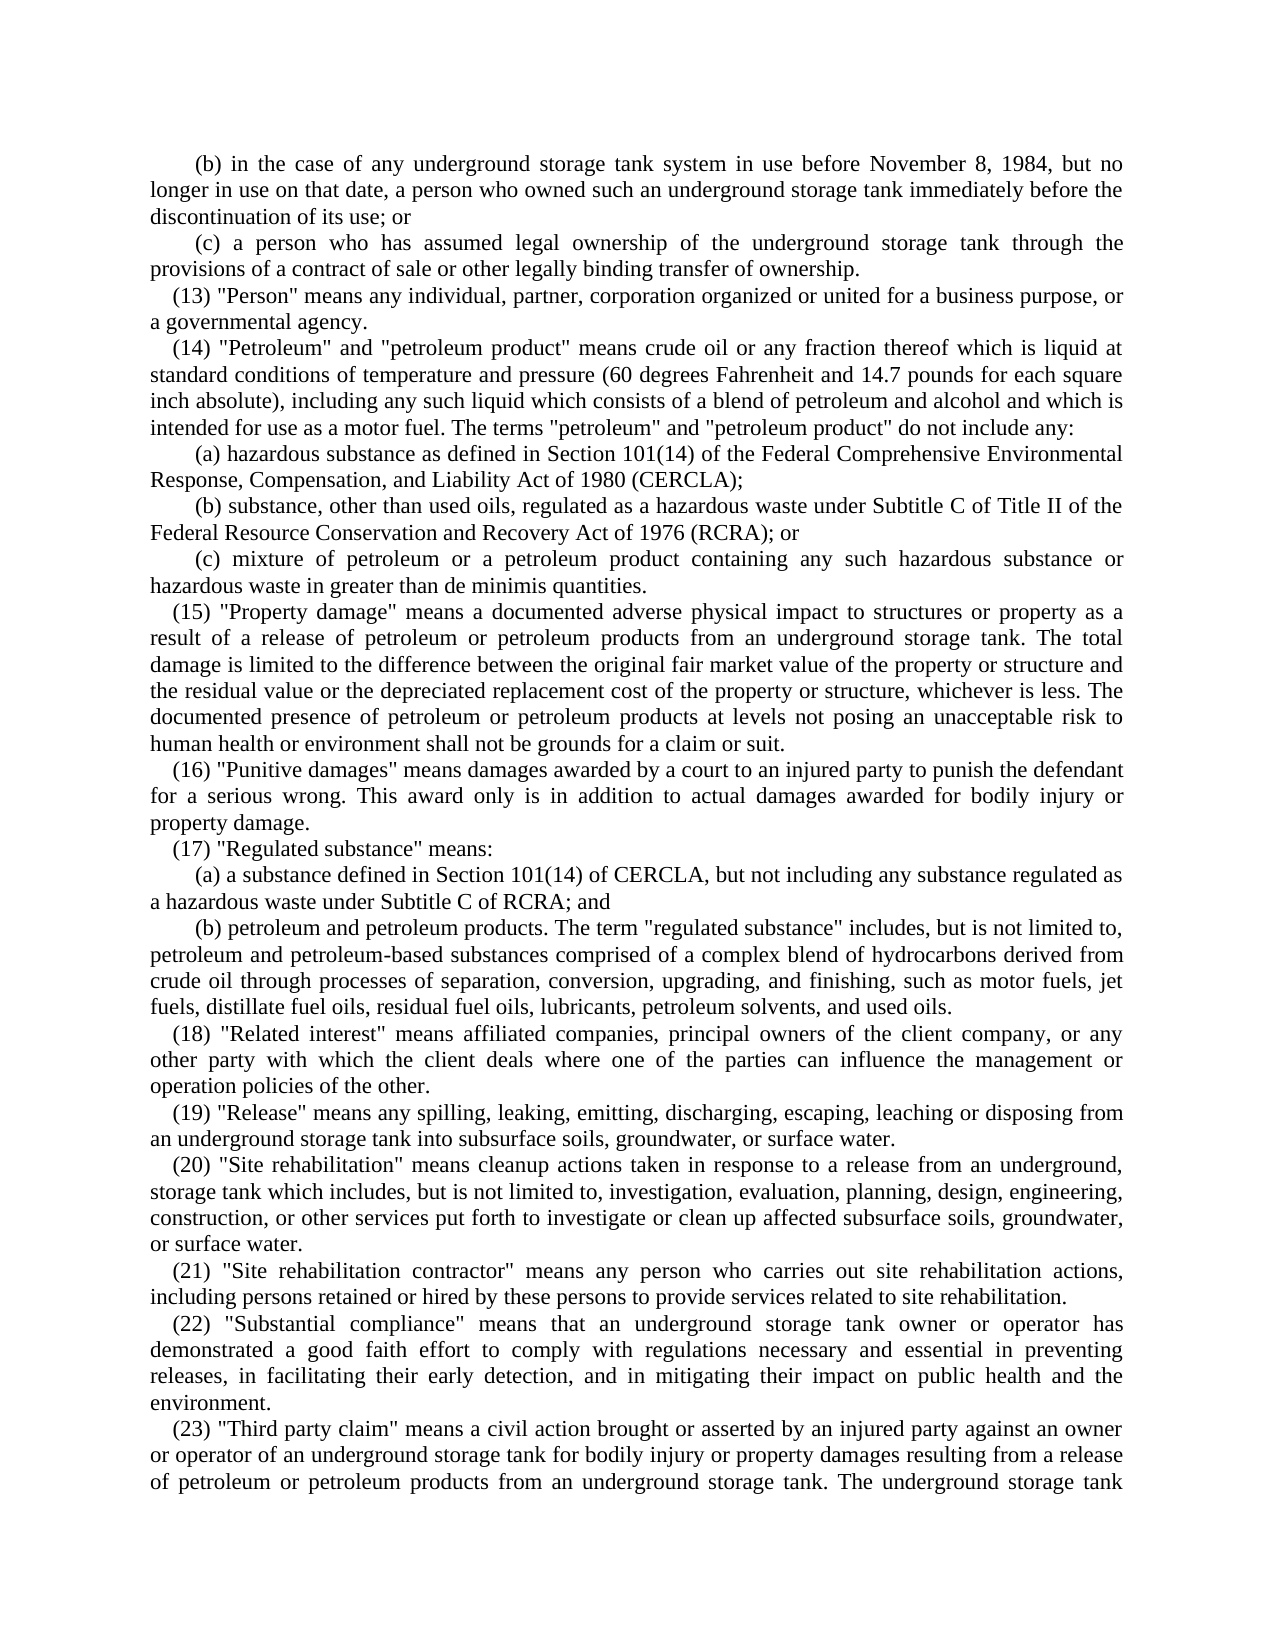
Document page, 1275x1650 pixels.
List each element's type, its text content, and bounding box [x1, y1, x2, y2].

text (19) "Release" means any spilling, leaking, emitting, discharging, escaping, leaching or disposing from an underground storage tank into subsurface soils, groundwater, or surface water. [150, 1099, 1125, 1151]
text (16) "Punitive damages" means damages awarded by a court to an injured party to punish the defendant for a serious wrong. This award only is in addition to actual damages awarded for bodily injury or property damage. [150, 756, 1125, 835]
text (b) substance, other than used oils, regulated as a hazardous waste under Subtitle C of Title II of the Federal Resource Conservation and Recovery Act of 1976 (RCRA); or [150, 493, 1125, 545]
text (a) a substance defined in Section 101(14) of CERCLA, but not including any substance regulated as a hazardous waste under Subtitle C of RCRA; and [150, 862, 1125, 914]
text (c) a person who has assumed legal ownership of the underground storage tank through the provisions of a contract of sale or other legally binding transfer of ownership. [150, 229, 1125, 282]
text (b) petroleum and petroleum products. The term "regulated substance" includes, but is not limited to, petroleum and petroleum-based substances comprised of a complex blend of hydrocarbons derived from crude oil through processes of separation, conversion, upgrading, and finishing, such as motor fuels, jet fuels, distillate fuel oils, residual fuel oils, lubricants, petroleum solvents, and used oils. [150, 914, 1125, 1020]
text (c) mixture of petroleum or a petroleum product containing any such hazardous substance or hazardous waste in greater than de minimis quantities. [150, 545, 1125, 598]
text (20) "Site rehabilitation" means cleanup actions taken in response to a release from an underground, storage tank which includes, but is not limited to, investigation, evaluation, planning, design, engineering, construction, or other services put forth to investigate or clean up affected subsurface soils, groundwater, or surface water. [150, 1151, 1125, 1257]
text (15) "Property damage" means a documented adverse physical impact to structures or property as a result of a release of petroleum or petroleum products from an underground storage tank. The total damage is limited to the difference between the original fair market value of the property or structure and the residual value or the depreciated replacement cost of the property or structure, whichever is less. The documented presence of petroleum or petroleum products at levels not posing an unacceptable risk to human health or environment shall not be grounds for a claim or suit. [150, 598, 1125, 756]
text (22) "Substantial compliance" means that an underground storage tank owner or operator has demonstrated a good faith effort to comply with regulations necessary and essential in preventing releases, in facilitating their early detection, and in mitigating their impact on public health and the environment. [150, 1309, 1125, 1415]
text (13) "Person" means any individual, partner, corporation organized or united for a business purpose, or a governmental agency. [150, 282, 1125, 334]
text (a) hazardous substance as defined in Section 101(14) of the Federal Comprehensive Environmental Response, Compensation, and Liability Act of 1980 (CERCLA); [150, 440, 1125, 493]
text (21) "Site rehabilitation contractor" means any person who carries out site rehabilitation actions, including persons retained or hired by these persons to provide services related to site rehabilitation. [150, 1257, 1125, 1309]
text (b) in the case of any underground storage tank system in use before November 8, 1984, but no longer in use on that date, a person who owned such an underground storage tank immediately before the discontinuation of its use; or [150, 150, 1125, 229]
text (14) "Petroleum" and "petroleum product" means crude oil or any fraction thereof which is liquid at standard conditions of temperature and pressure (60 degrees Fahrenheit and 14.7 pounds for each square inch absolute), including any such liquid which consists of a blend of petroleum and alcohol and which is intended for use as a motor fuel. The terms "petroleum" and "petroleum product" do not include any: [150, 334, 1125, 440]
text (18) "Related interest" means affiliated companies, principal owners of the client company, or any other party with which the client deals where one of the parties can influence the management or operation policies of the other. [150, 1020, 1125, 1099]
text (17) "Regulated substance" means: [150, 835, 1125, 862]
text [150, 1415, 1125, 1494]
